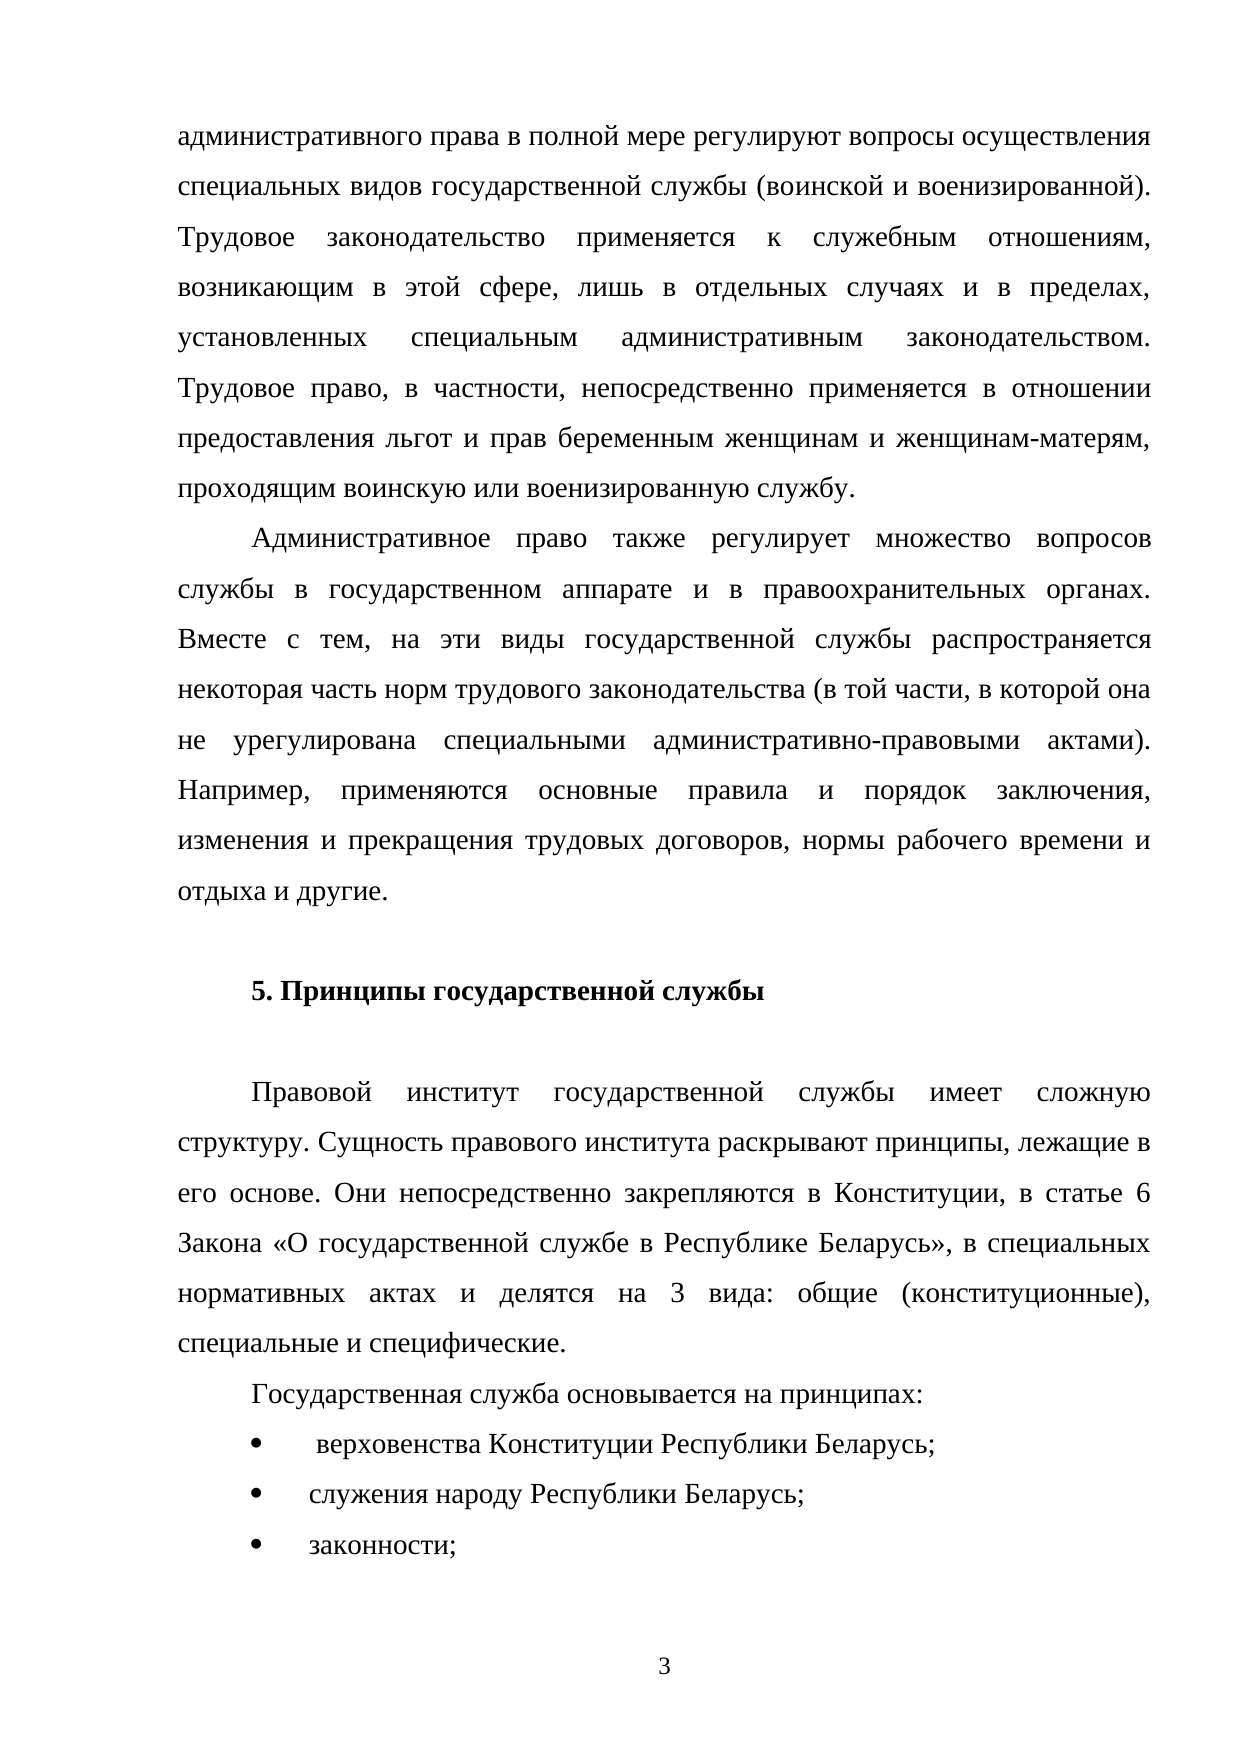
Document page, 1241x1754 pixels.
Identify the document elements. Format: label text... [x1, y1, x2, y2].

text 5. Принципы государственной службы [177, 973, 1152, 1007]
text Административное право также регулирует множество вопросов службы в государственном аппарате и в правоохранительных органах. Вместе с тем, на эти виды государственной службы распространяется некоторая часть норм трудового законодательства (в той части, в которой она не урегулирована специальными административно-правовыми актами). Например, применяются основные правила и порядок заключения, изменения и прекращения трудовых договоров, нормы рабочего времени и отдыха и другие. [177, 521, 1152, 906]
text Правовой институт государственной службы имеет сложную структуру. Сущность правового института раскрывают принципы, лежащие в его основе. Они непосредственно закрепляются в Конституции, в статье 6 Закона «О государственной службе в Республике Беларусь», в специальных нормативных актах и делятся на 3 вида: общие (конституционные), специальные и специфические. [177, 1074, 1152, 1359]
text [177, 118, 1152, 504]
text Государственная служба основывается на принципах: [177, 1376, 1152, 1409]
list законности; [177, 1527, 1152, 1561]
list верховенства Конституции Республики Беларусь; [177, 1426, 1152, 1460]
list служения народу Республики Беларусь; [177, 1477, 1152, 1510]
